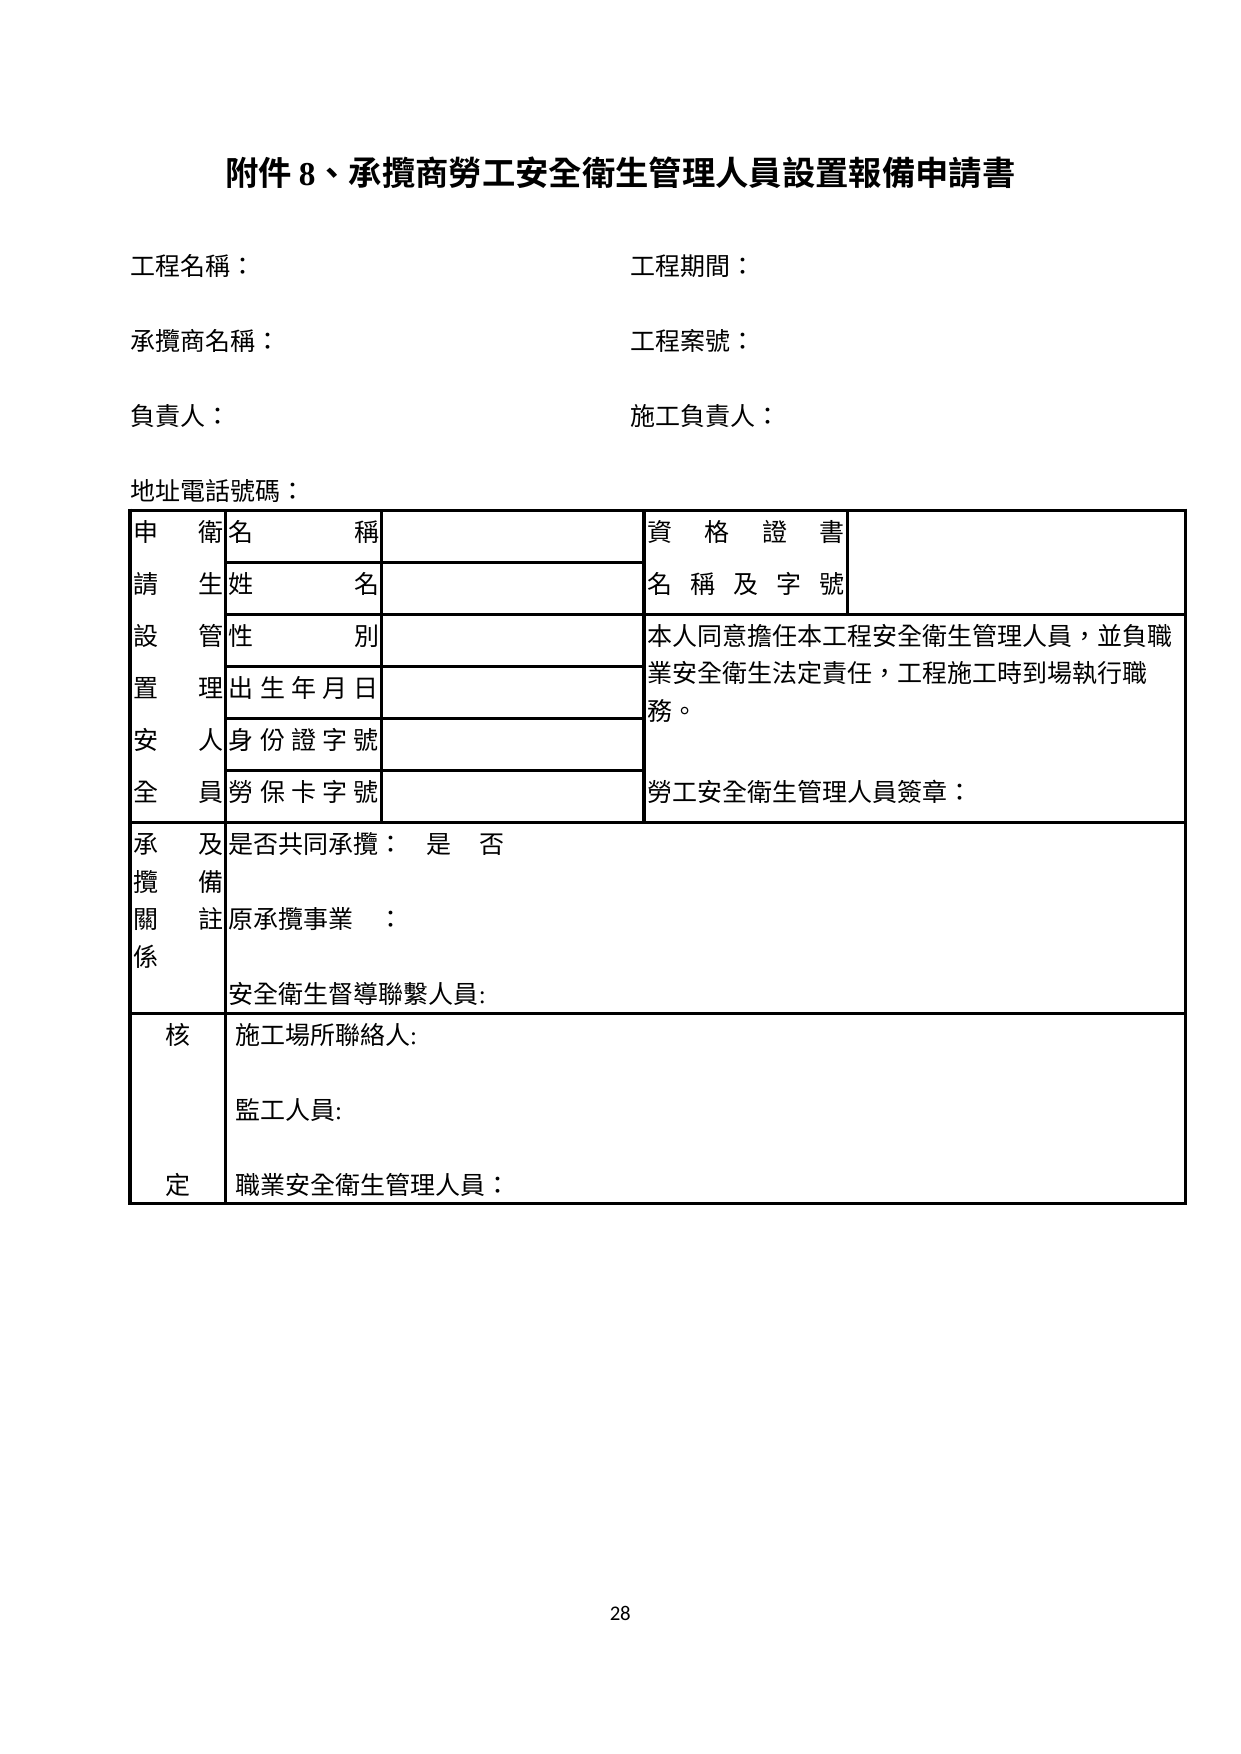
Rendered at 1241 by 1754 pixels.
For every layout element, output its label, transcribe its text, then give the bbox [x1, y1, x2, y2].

table_cell 安人 [132, 717, 224, 769]
table_cell [383, 720, 642, 769]
table_header 資格證書 [646, 512, 846, 561]
table_cell [383, 564, 642, 613]
table_cell [383, 668, 642, 717]
table_cell [849, 561, 1184, 613]
table_cell [383, 616, 642, 665]
table_cell 勞保卡字號 [227, 772, 380, 821]
table_cell 請生 [132, 561, 224, 613]
table_cell 施工場所聯絡人: 監工人員: 職業安全衛生管理人員： [227, 1015, 1184, 1202]
text 工程名稱： 工程期間： [130, 246, 1110, 283]
table_cell 全員 [132, 769, 224, 821]
text 附件8、承攬商勞工安全衛生管理人員設置報備申請書 [130, 133, 1110, 208]
table_cell 承及 攬備 關註 係 [132, 824, 224, 1012]
table_cell [383, 772, 642, 821]
table_cell 出生年月日 [227, 668, 380, 717]
table_cell 設管 [132, 613, 224, 665]
table_cell 名稱及字號 [646, 561, 846, 613]
text 地址電話號碼： [130, 471, 1110, 508]
table_header 名 稱 [227, 512, 380, 561]
table_cell 本人同意擔任本工程安全衛生管理人員，並負職業安全衛生法定責任，工程施工時到場執行職務。 [646, 616, 1184, 769]
text 負責人： 施工負責人： [130, 396, 1110, 433]
table_cell 核 定 [132, 1015, 224, 1202]
table_cell 是否共同承攬： 是 否 原承攬事業 ： 安全衛生督導聯繫人員: [227, 824, 1184, 1012]
table_header [383, 512, 642, 561]
table_cell 置理 [132, 665, 224, 717]
text 承攬商名稱： 工程案號： [130, 321, 1110, 358]
table_cell 勞工安全衛生管理人員簽章： [646, 769, 1184, 821]
table_cell 性 別 [227, 616, 380, 665]
table_header [849, 512, 1184, 561]
table_cell 姓 名 [227, 564, 380, 613]
table_header 申衛 [132, 512, 224, 561]
table_cell 身份證字號 [227, 720, 380, 769]
